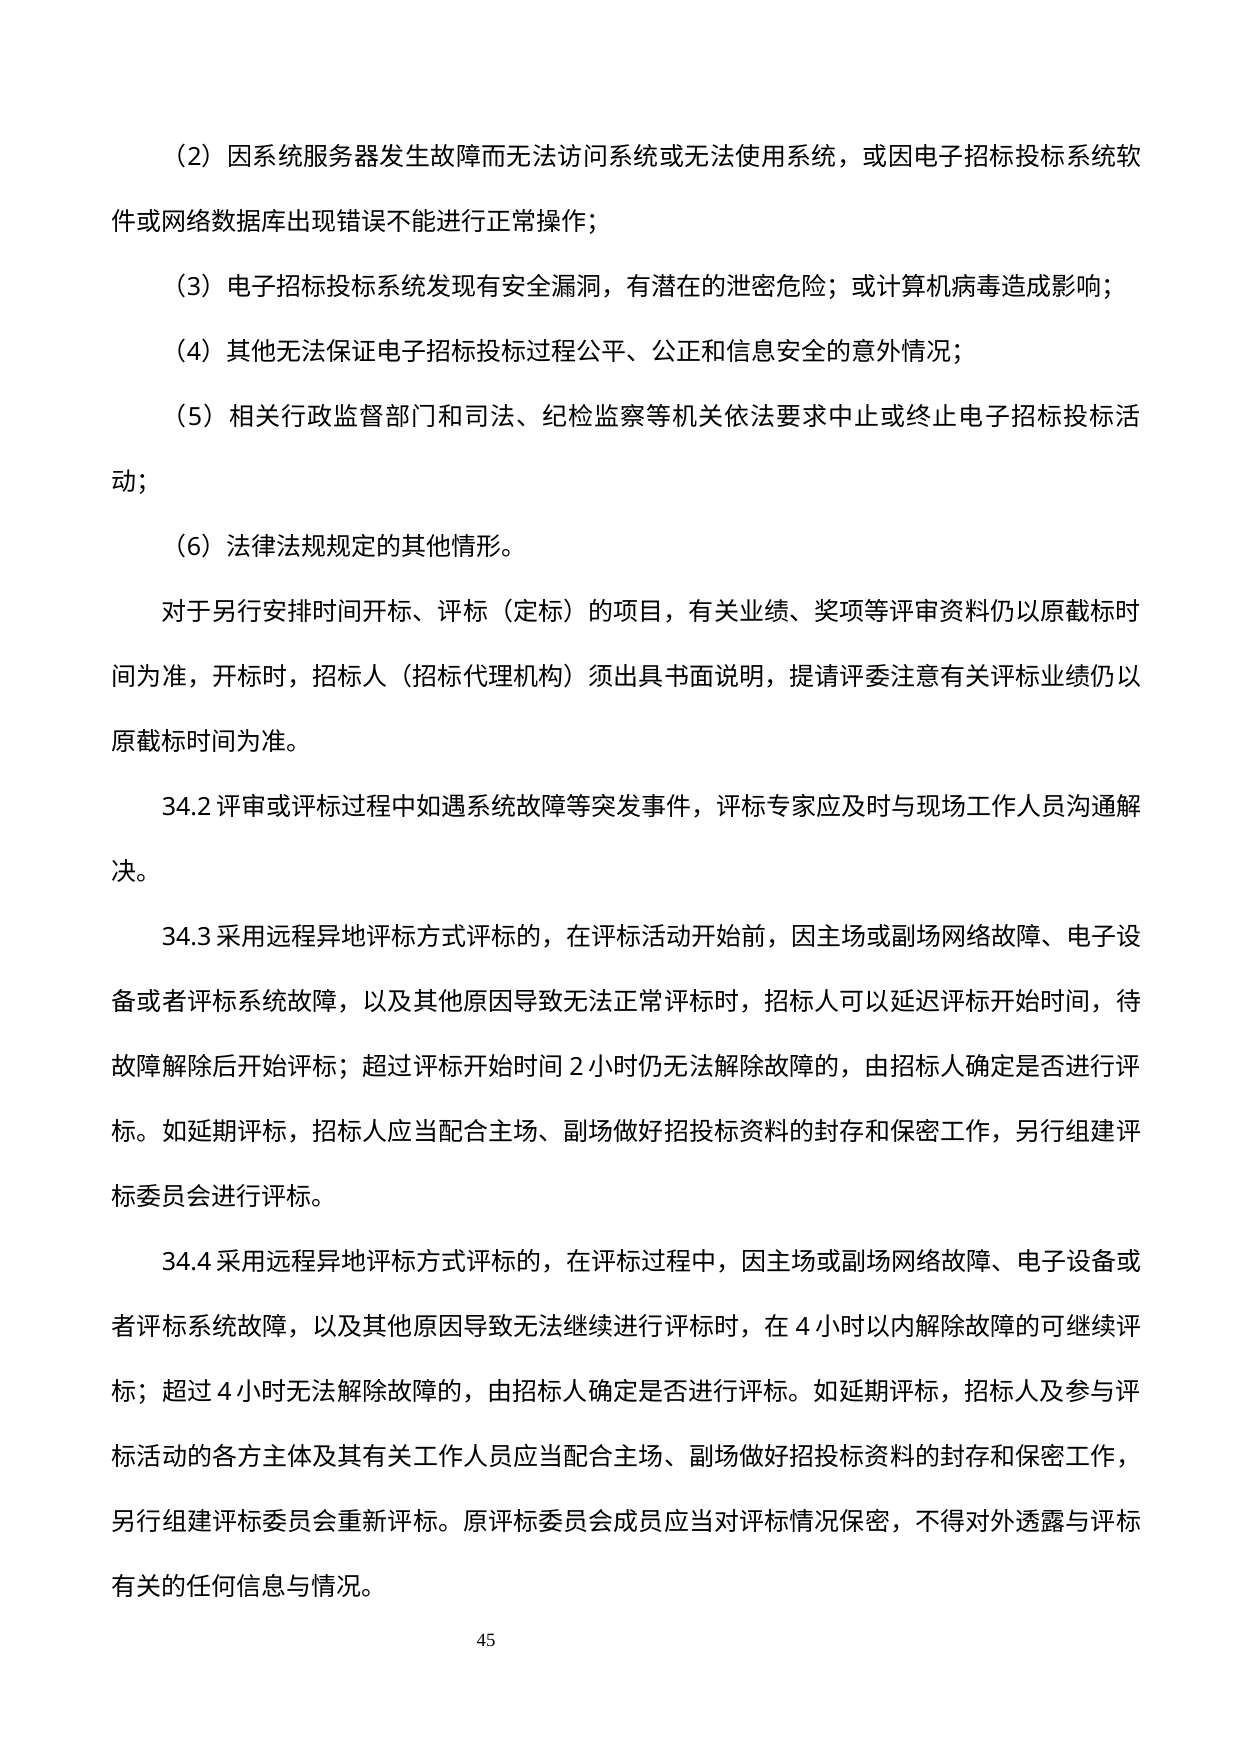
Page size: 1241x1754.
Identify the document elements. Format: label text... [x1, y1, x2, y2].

text （4）其他无法保证电子招标投标过程公平、公正和信息安全的意外情况； [112, 317, 1142, 382]
text （2）因系统服务器发生故障而无法访问系统或无法使用系统，或因电子招标投标系统软件或网络数据库出现错误不能进行正常操作； [112, 122, 1142, 252]
text 对于另行安排时间开标、评标（定标）的项目，有关业绩、奖项等评审资料仍以原截标时间为准，开标时，招标人（招标代理机构）须出具书面说明，提请评委注意有关评标业绩仍以原截标时间为准。 [112, 577, 1142, 772]
text （5）相关行政监督部门和司法、纪检监察等机关依法要求中止或终止电子招标投标活动； [112, 382, 1142, 512]
text 34.3采用远程异地评标方式评标的，在评标活动开始前，因主场或副场网络故障、电子设备或者评标系统故障，以及其他原因导致无法正常评标时，招标人可以延迟评标开始时间，待故障解除后开始评标；超过评标开始时间2小时仍无法解除故障的，由招标人确定是否进行评标。如延期评标，招标人应当配合主场、副场做好招投标资料的封存和保密工作，另行组建评标委员会进行评标。 [112, 902, 1142, 1227]
text 34.4采用远程异地评标方式评标的，在评标过程中，因主场或副场网络故障、电子设备或者评标系统故障，以及其他原因导致无法继续进行评标时，在4小时以内解除故障的可继续评标；超过4小时无法解除故障的，由招标人确定是否进行评标。如延期评标，招标人及参与评标活动的各方主体及其有关工作人员应当配合主场、副场做好招投标资料的封存和保密工作，另行组建评标委员会重新评标。原评标委员会成员应当对评标情况保密，不得对外透露与评标有关的任何信息与情况。 [112, 1227, 1142, 1617]
text （3）电子招标投标系统发现有安全漏洞，有潜在的泄密危险；或计算机病毒造成影响； [112, 252, 1142, 317]
text 34.2评审或评标过程中如遇系统故障等突发事件，评标专家应及时与现场工作人员沟通解决。 [112, 772, 1142, 902]
text （6）法律法规规定的其他情形。 [112, 512, 1142, 577]
